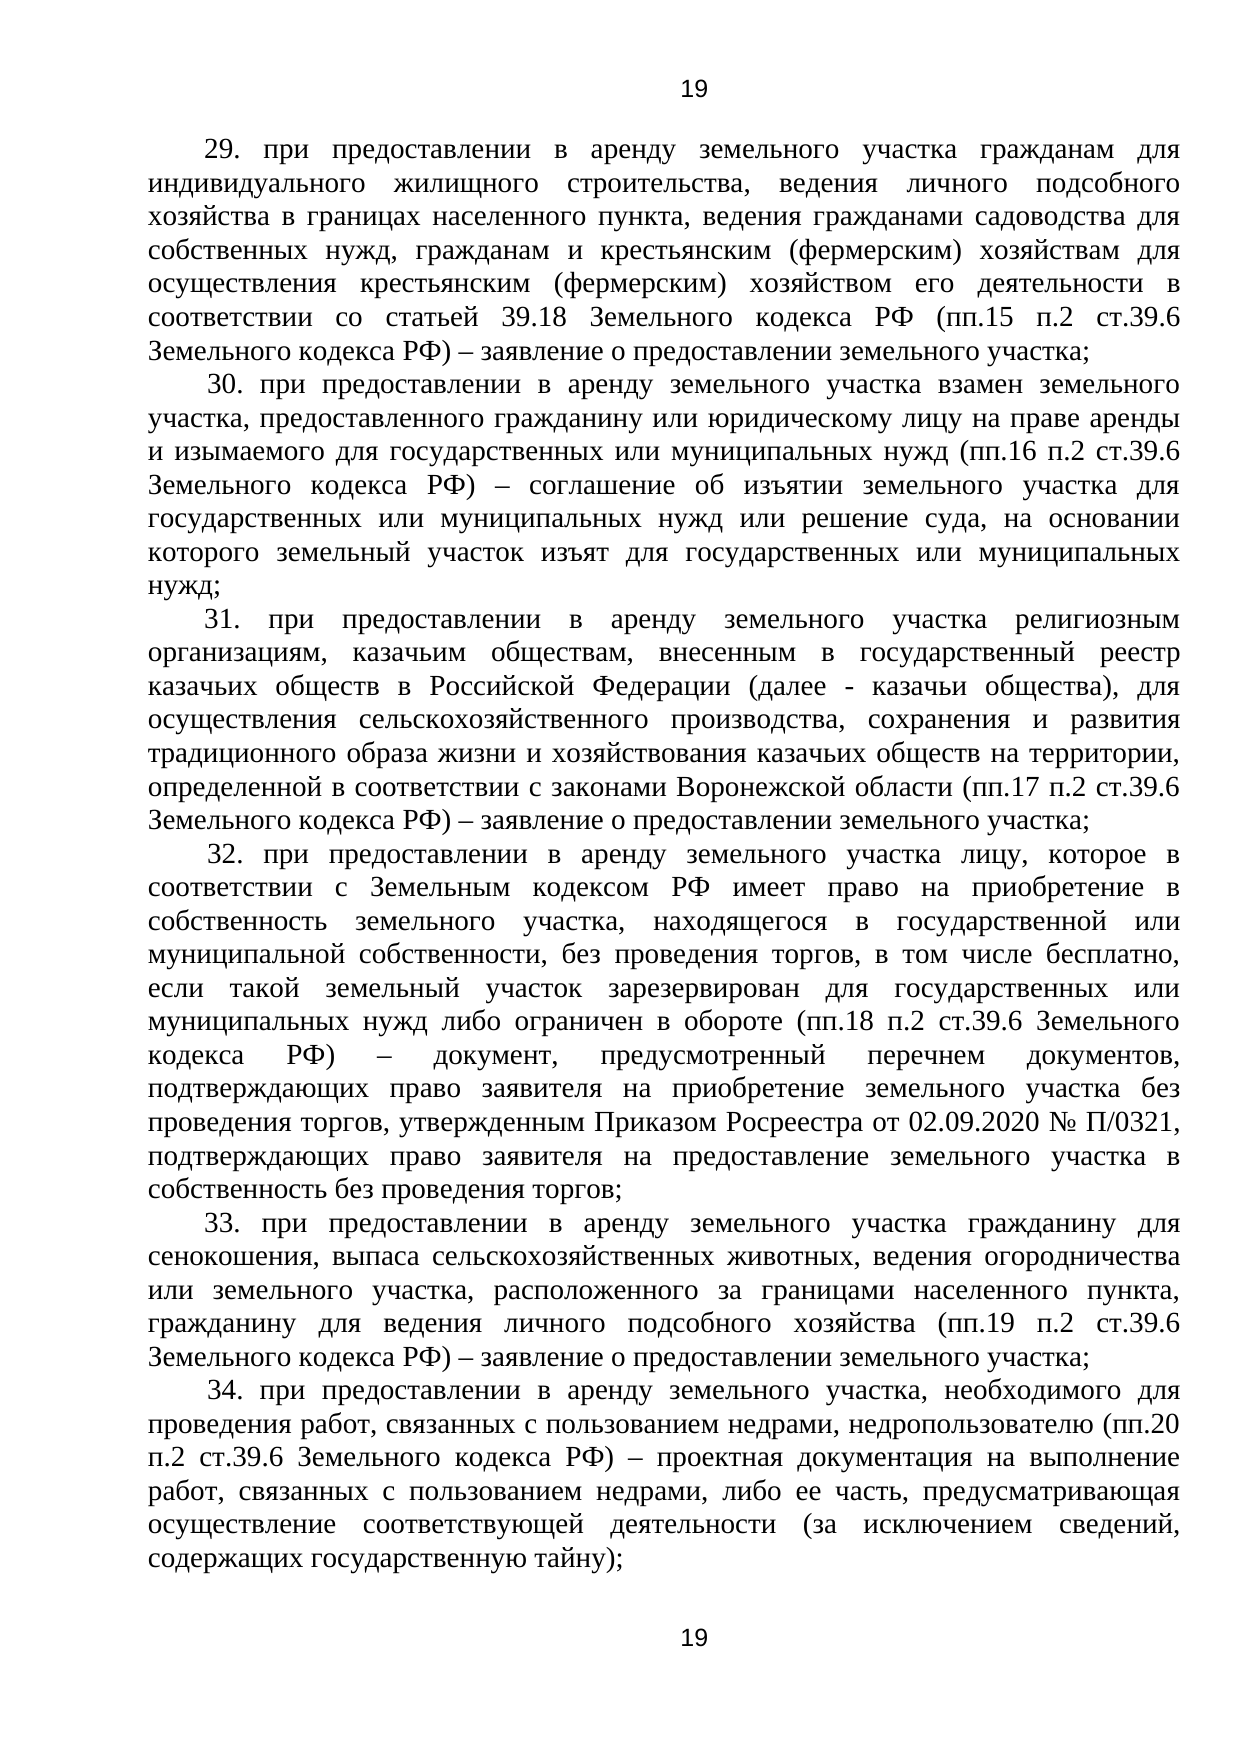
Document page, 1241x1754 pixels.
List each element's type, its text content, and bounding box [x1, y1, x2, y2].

text 31. при предоставлении в аренду земельного участка религиозным организациям, казачьим обществам, внесенным в государственный реестр казачьих обществ в Российской Федерации (далее - казачьи общества), для осуществления сельскохозяйственного производства, сохранения и развития традиционного образа жизни и хозяйствования казачьих обществ на территории, определенной в соответствии с законами Воронежской области (пп.17 п.2 ст.39.6 Земельного кодекса РФ) – заявление о предоставлении земельного участка; [148, 601, 1181, 836]
text 34. при предоставлении в аренду земельного участка, необходимого для проведения работ, связанных с пользованием недрами, недропользователю (пп.20 п.2 ст.39.6 Земельного кодекса РФ) – проектная документация на выполнение работ, связанных с пользованием недрами, либо ее часть, предусматривающая осуществление соответствующей деятельности (за исключением сведений, содержащих государственную тайну); [148, 1372, 1181, 1574]
text 30. при предоставлении в аренду земельного участка взамен земельного участка, предоставленного гражданину или юридическому лицу на праве аренды и изымаемого для государственных или муниципальных нужд (пп.16 п.2 ст.39.6 Земельного кодекса РФ) – соглашение об изъятии земельного участка для государственных или муниципальных нужд или решение суда, на основании которого земельный участок изъят для государственных или муниципальных нужд; [148, 366, 1181, 601]
text 32. при предоставлении в аренду земельного участка лицу, которое в соответствии с Земельным кодексом РФ имеет право на приобретение в собственность земельного участка, находящегося в государственной или муниципальной собственности, без проведения торгов, в том числе бесплатно, если такой земельный участок зарезервирован для государственных или муниципальных нужд либо ограничен в обороте (пп.18 п.2 ст.39.6 Земельного кодекса РФ) – документ, предусмотренный перечнем документов, подтверждающих право заявителя на приобретение земельного участка без проведения торгов, утвержденным Приказом Росреестра от 02.09.2020 № П/0321, подтверждающих право заявителя на предоставление земельного участка в собственность без проведения торгов; [148, 836, 1181, 1205]
text 33. при предоставлении в аренду земельного участка гражданину для сенокошения, выпаса сельскохозяйственных животных, ведения огородничества или земельного участка, расположенного за границами населенного пункта, гражданину для ведения личного подсобного хозяйства (пп.19 п.2 ст.39.6 Земельного кодекса РФ) – заявление о предоставлении земельного участка; [148, 1205, 1181, 1372]
text 29. при предоставлении в аренду земельного участка гражданам для индивидуального жилищного строительства, ведения личного подсобного хозяйства в границах населенного пункта, ведения гражданами садоводства для собственных нужд, гражданам и крестьянским (фермерским) хозяйствам для осуществления крестьянским (фермерским) хозяйством его деятельности в соответствии со статьей 39.18 Земельного кодекса РФ (пп.15 п.2 ст.39.6 Земельного кодекса РФ) – заявление о предоставлении земельного участка; [148, 131, 1181, 366]
